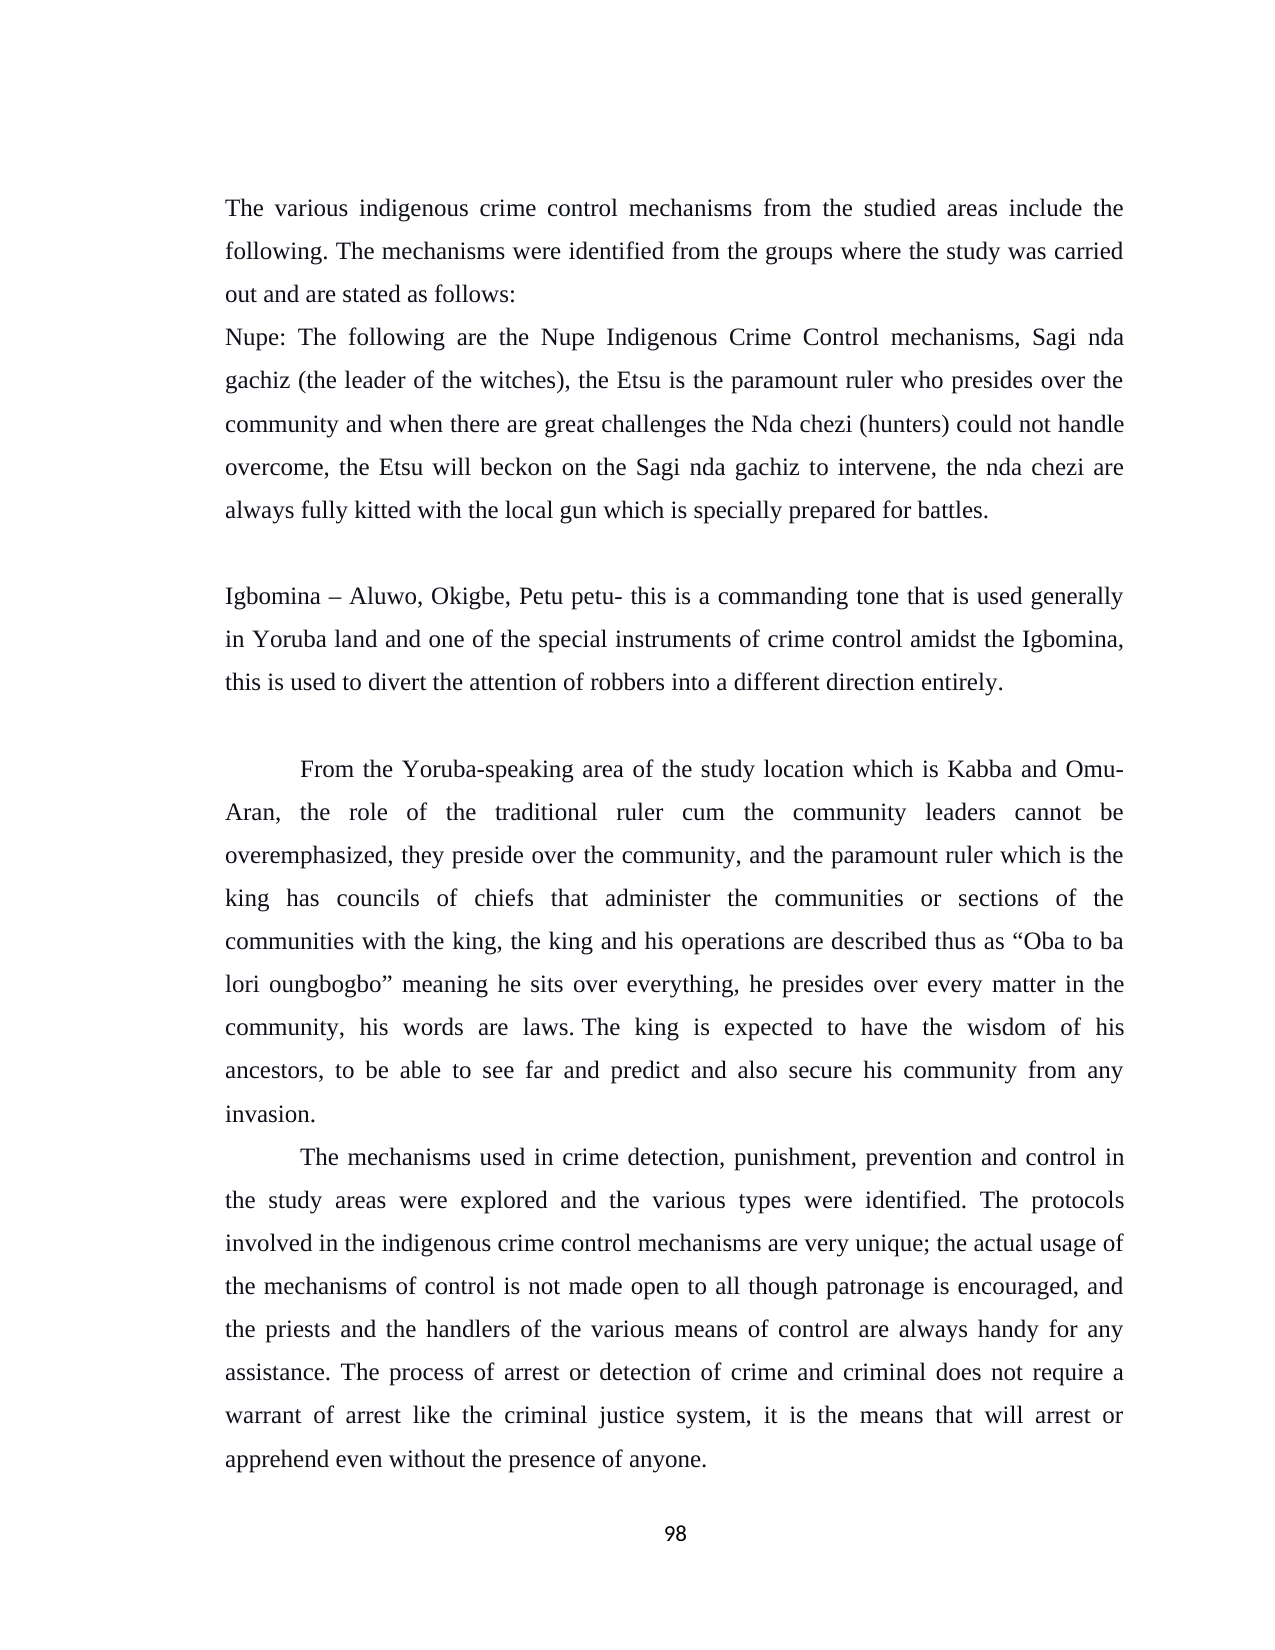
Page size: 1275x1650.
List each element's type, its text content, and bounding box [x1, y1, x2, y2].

text The mechanisms used in crime detection, punishment, prevention and control in the study areas were explored and the various types were identified. The protocols involved in the indigenous crime control mechanisms are very unique; the actual usage of the mechanisms of control is not made open to all though patronage is encouraged, and the priests and the handlers of the various means of control are always handy for any assistance. The process of arrest or detection of crime and criminal does not require a warrant of arrest like the criminal justice system, it is the means that will arrest or apprehend even without the presence of anyone. [225, 1142, 1125, 1472]
text From the Yoruba-speaking area of the study location which is Kabba and Omu-Aran, the role of the traditional ruler cum the community leaders cannot be overemphasized, they preside over the community, and the paramount ruler which is the king has councils of chiefs that administer the communities or sections of the communities with the king, the king and his operations are described thus as “Oba to ba lori oungbogbo” meaning he sits over everything, he presides over every matter in the community, his words are laws. The king is expected to have the wisdom of his ancestors, to be able to see far and predict and also secure his community from any invasion. [225, 754, 1125, 1127]
text The various indigenous crime control mechanisms from the studied areas include the following. The mechanisms were identified from the groups where the study was carried out and are stated as follows: [225, 193, 1125, 308]
text Igbomina – Aluwo, Okigbe, Petu petu- this is a commanding tone that is used generally in Yoruba land and one of the special instruments of crime control amidst the Igbomina, this is used to divert the attention of robbers into a different direction entirely. [225, 581, 1125, 696]
text Nupe: The following are the Nupe Indigenous Crime Control mechanisms, Sagi nda gachiz (the leader of the witches), the Etsu is the paramount ruler who presides over the community and when there are great challenges the Nda chezi (hunters) could not handle overcome, the Etsu will beckon on the Sagi nda gachiz to intervene, the nda chezi are always fully kitted with the local gun which is specially prepared for battles. [225, 322, 1125, 524]
